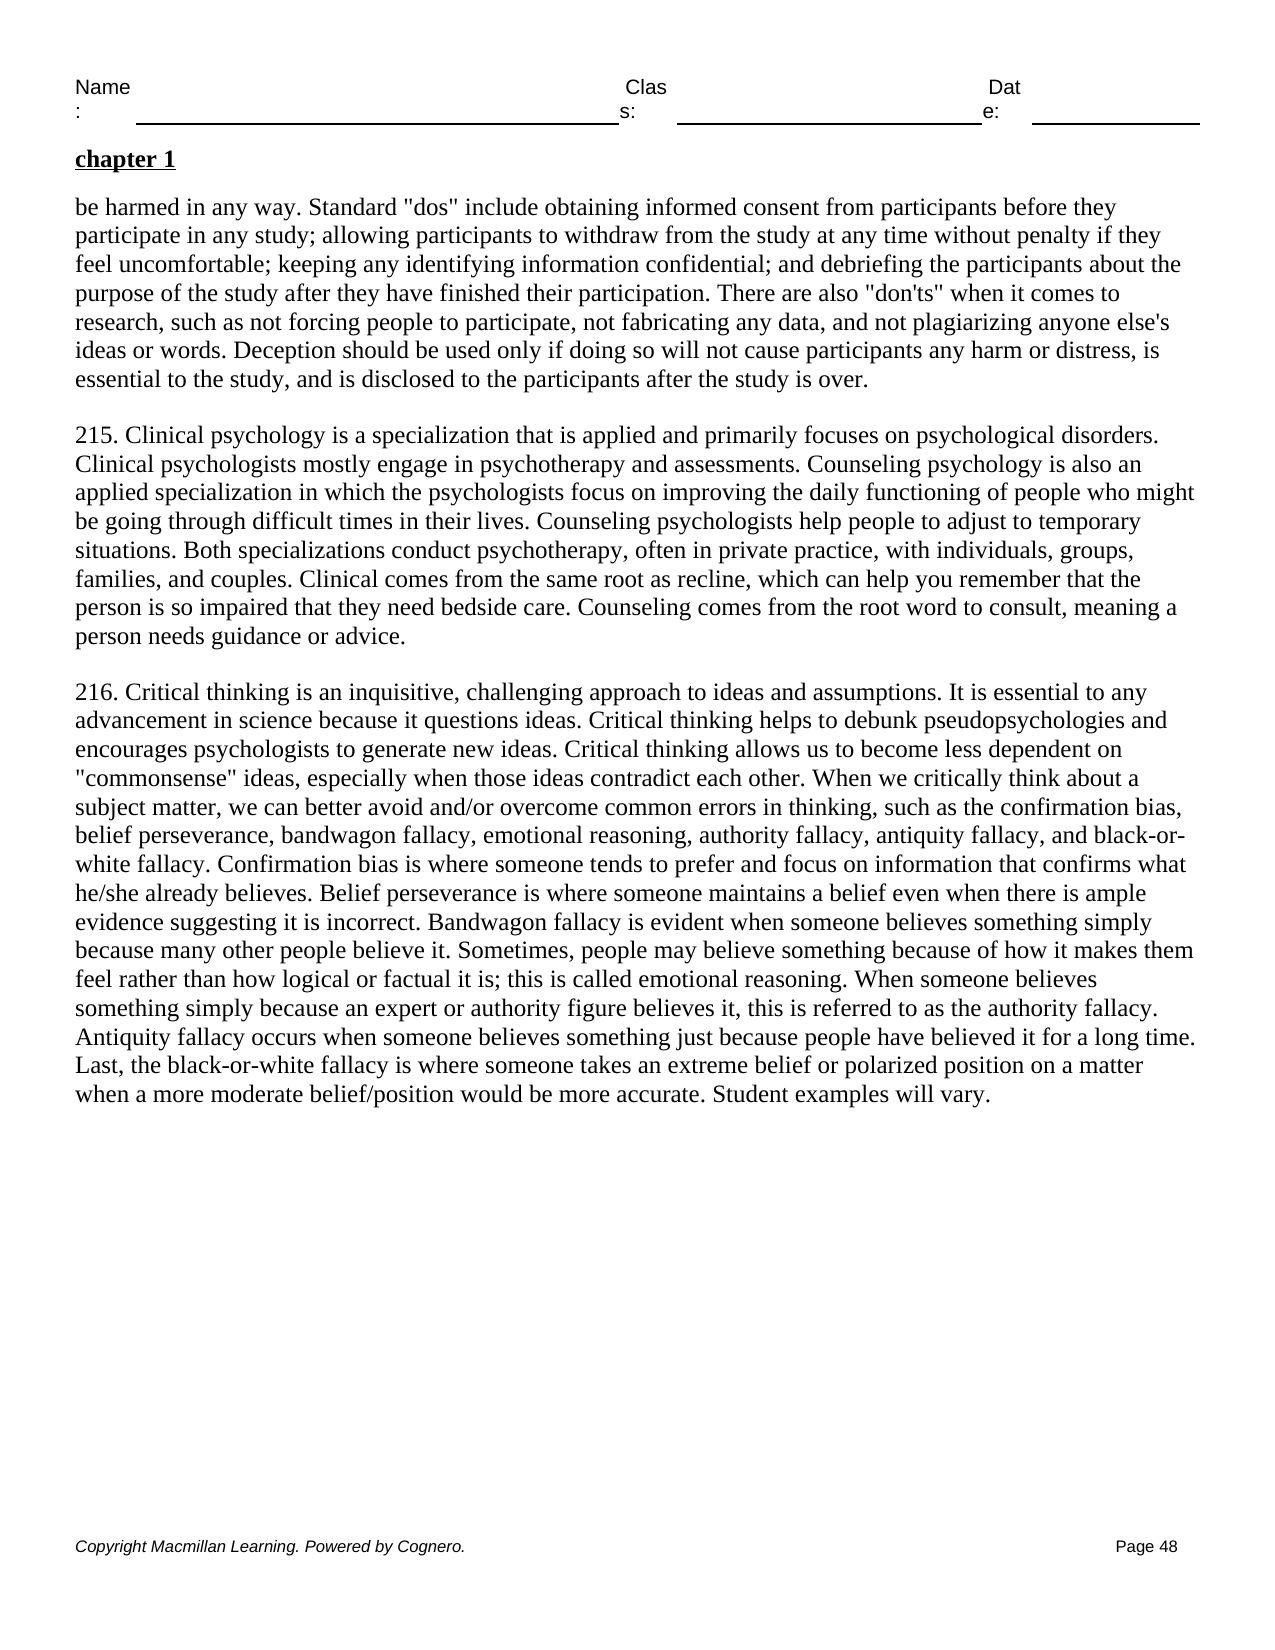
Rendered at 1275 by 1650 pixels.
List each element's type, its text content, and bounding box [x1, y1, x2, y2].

table_header 216. Critical thinking is an inquisitive, challenging approach to ideas and assumptions. It is essential to any advancement in science because it questions ideas. Critical thinking helps to debunk pseudopsychologies and encourages psychologists to generate new ideas. Critical thinking allows us to become less dependent on "commonsense" ideas, especially when those ideas contradict each other. When we critically think about a subject matter, we can better avoid and/or overcome common errors in thinking, such as the confirmation bias, belief perseverance, bandwagon fallacy, emotional reasoning, authority fallacy, antiquity fallacy, and black-or-white fallacy. Confirmation bias is where someone tends to prefer and focus on information that confirms what he/she already believes. Belief perseverance is where someone maintains a belief even when there is ample evidence suggesting it is incorrect. Bandwagon fallacy is evident when someone believes something simply because many other people believe it. Sometimes, people may believe something because of how it makes them feel rather than how logical or factual it is; this is called emotional reasoning. When someone believes something simply because an expert or authority figure believes it, this is referred to as the authority fallacy. Antiquity fallacy occurs when someone believes something just because people have believed it for a long time. Last, the black-or-white fallacy is where someone takes an extreme belief or polarized position on a matter when a more moderate belief/position would be more accurate. Student examples will vary. [75, 677, 1200, 1108]
table_header 215. Clinical psychology is a specialization that is applied and primarily focuses on psychological disorders. Clinical psychologists mostly engage in psychotherapy and assessments. Counseling psychology is also an applied specialization in which the psychologists focus on improving the daily functioning of people who might be going through difficult times in their lives. Counseling psychologists help people to adjust to temporary situations. Both specializations conduct psychotherapy, often in private practice, with individuals, groups, families, and couples. Clinical comes from the same root as recline, which can help you remember that the person is so impaired that they need bedside care. Counseling comes from the root word to consult, meaning a person needs guidance or advice. [75, 420, 1200, 650]
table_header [75, 192, 1200, 393]
